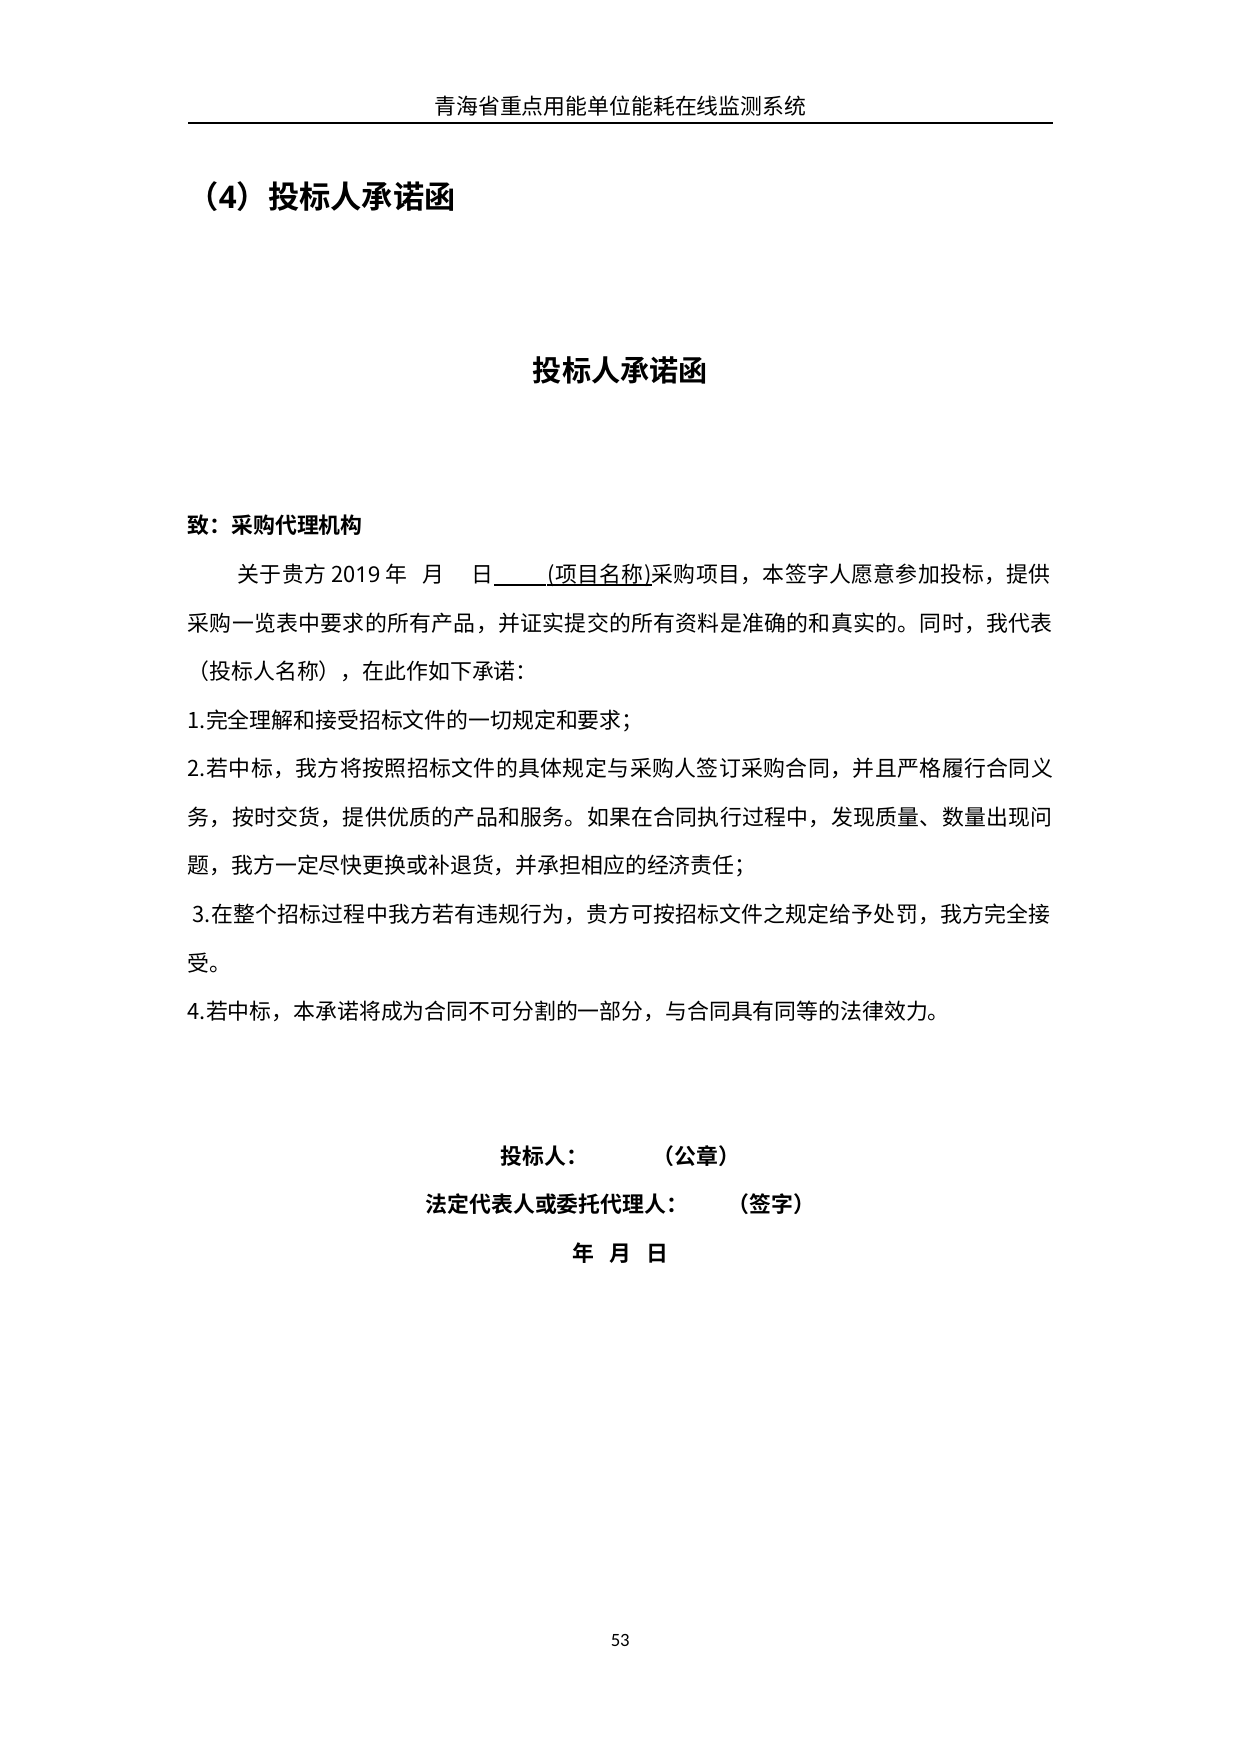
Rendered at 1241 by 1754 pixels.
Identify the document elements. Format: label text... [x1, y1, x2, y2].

text 1.完全理解和接受招标文件的一切规定和要求； [187, 702, 1053, 735]
text 致：采购代理机构 [187, 508, 1053, 541]
text 2.若中标，我方将按照招标文件的具体规定与采购人签订采购合同，并且严格履行合同义务，按时交货，提供优质的产品和服务。如果在合同执行过程中，发现质量、数量出现问题，我方一定尽快更换或补退货，并承担相应的经济责任； [187, 751, 1053, 881]
text 法定代表人或委托代理人： （签字） [187, 1187, 1053, 1219]
text 年 月 日 [187, 1235, 1053, 1268]
title （4）投标人承诺函 [187, 162, 1053, 227]
text 投标人承诺函 [187, 336, 1053, 401]
text 投标人： （公章） [187, 1138, 1053, 1171]
text 3.在整个招标过程中我方若有违规行为，贵方可按招标文件之规定给予处罚，我方完全接受。 [187, 896, 1053, 978]
text 关于贵方2019年 月 日 (项目名称)采购项目，本签字人愿意参加投标，提供采购一览表中要求的所有产品，并证实提交的所有资料是准确的和真实的。同时，我代表（投标人名称），在此作如下承诺： [187, 556, 1053, 686]
text 4.若中标，本承诺将成为合同不可分割的一部分，与合同具有同等的法律效力。 [187, 993, 1053, 1026]
